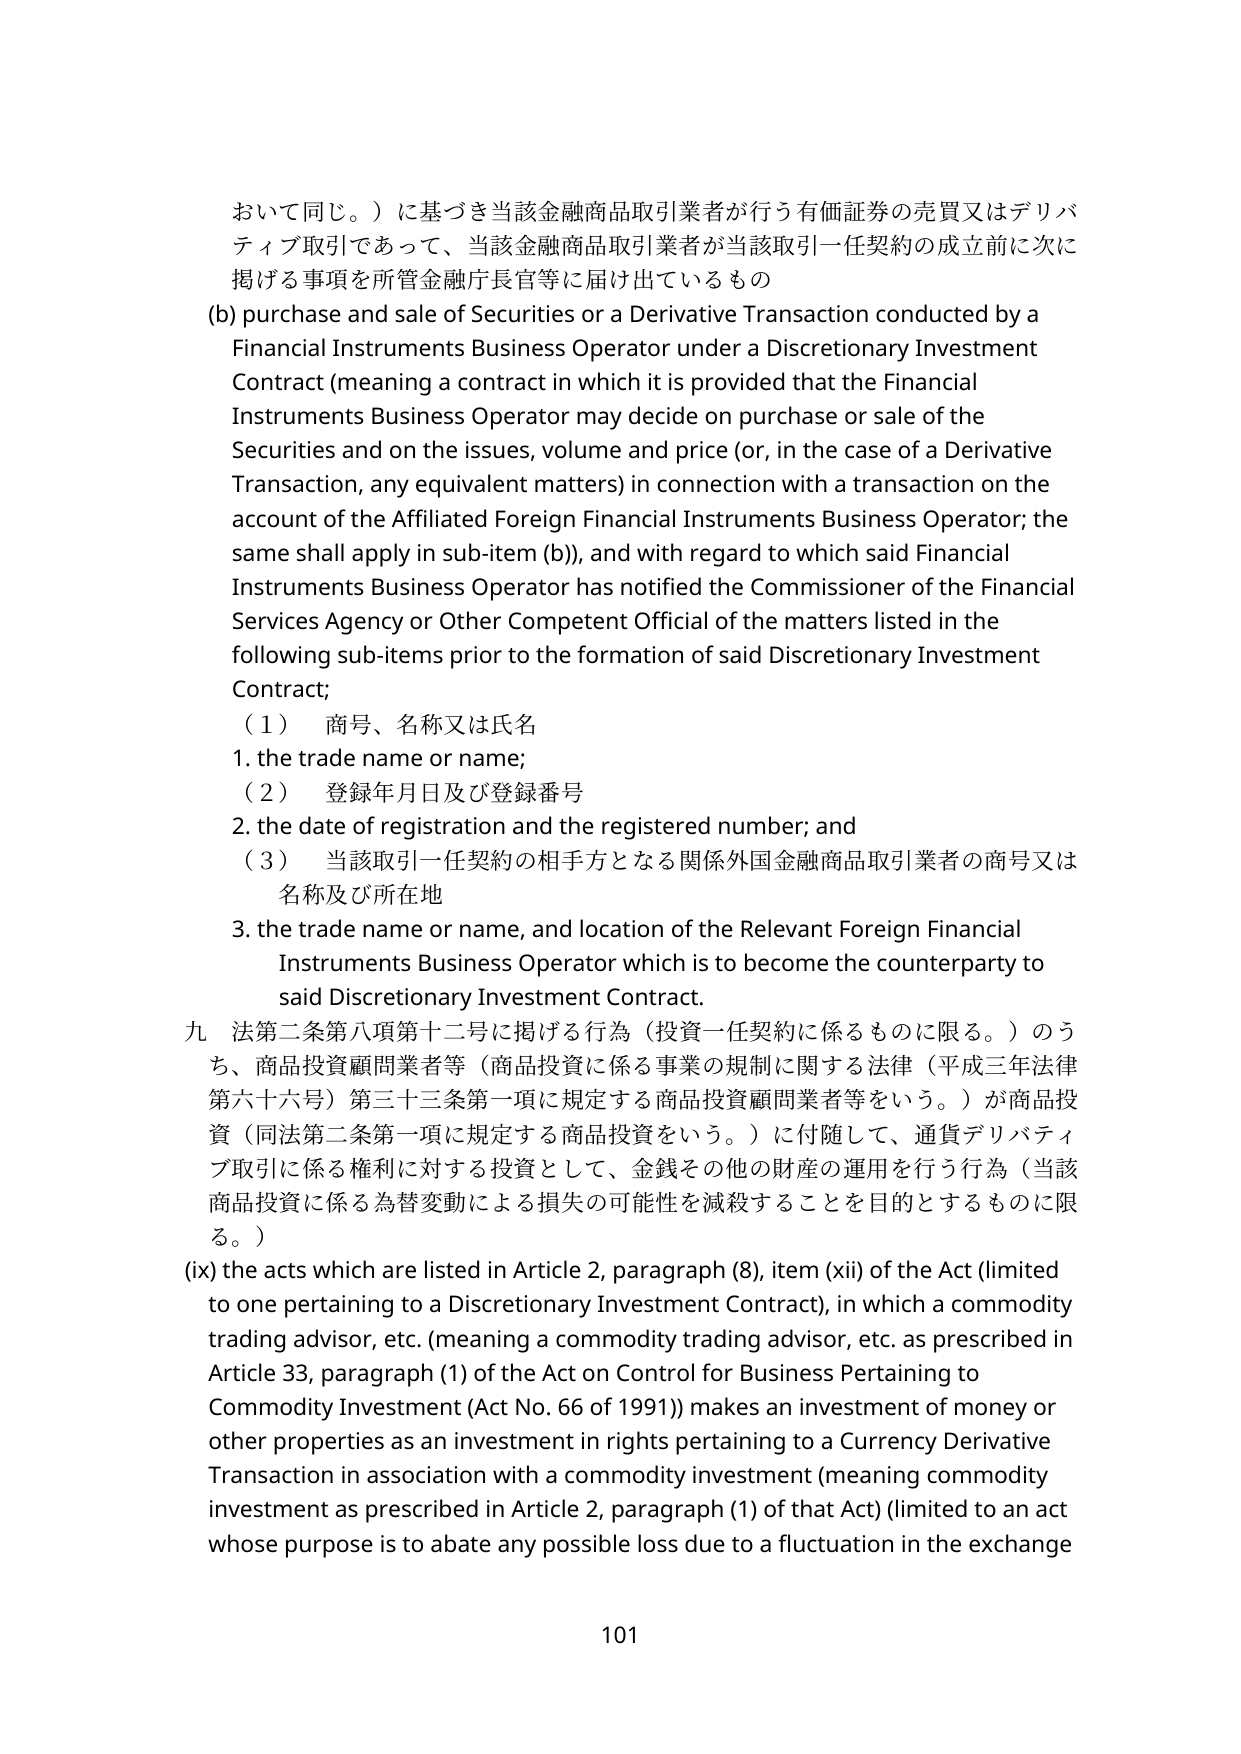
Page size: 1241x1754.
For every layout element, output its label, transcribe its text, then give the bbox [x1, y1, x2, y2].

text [207, 194, 1079, 296]
text 3. the trade name or name, and location of the Relevant Foreign Financial Instruments Business Operator which is to become the counterparty to said Discretionary Investment Contract. [230, 911, 1079, 1014]
text 2. the date of registration and the registered number; and [230, 809, 1079, 843]
text 1. the trade name or name; [230, 740, 1079, 774]
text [184, 1253, 1079, 1560]
text 九 法第二条第八項第十二号に掲げる行為（投資一任契約に係るものに限る。）のうち、商品投資顧問業者等（商品投資に係る事業の規制に関する法律（平成三年法律第六十六号）第三十三条第一項に規定する商品投資顧問業者等をいう。）が商品投資（同法第二条第一項に規定する商品投資をいう。）に付随して、通貨デリバティブ取引に係る権利に対する投資として、金銭その他の財産の運用を行う行為（当該商品投資に係る為替変動による損失の可能性を減殺することを目的とするものに限る。） [184, 1014, 1079, 1253]
text （１） 商号、名称又は氏名 [230, 706, 1079, 740]
text (b) purchase and sale of Securities or a Derivative Transaction conducted by a Financial Instruments Business Operator under a Discretionary Investment Contract (meaning a contract in which it is provided that the Financial Instruments Business Operator may decide on purchase or sale of the Securities and on the issues, volume and price (or, in the case of a Derivative Transaction, any equivalent matters) in connection with a transaction on the account of the Affiliated Foreign Financial Instruments Business Operator; the same shall apply in sub-item (b)), and with regard to which said Financial Instruments Business Operator has notified the Commissioner of the Financial Services Agency or Other Competent Official of the matters listed in the following sub-items prior to the formation of said Discretionary Investment Contract; [207, 296, 1079, 706]
text （２） 登録年月日及び登録番号 [230, 774, 1079, 809]
text （３） 当該取引一任契約の相手方となる関係外国金融商品取引業者の商号又は名称及び所在地 [230, 843, 1079, 911]
